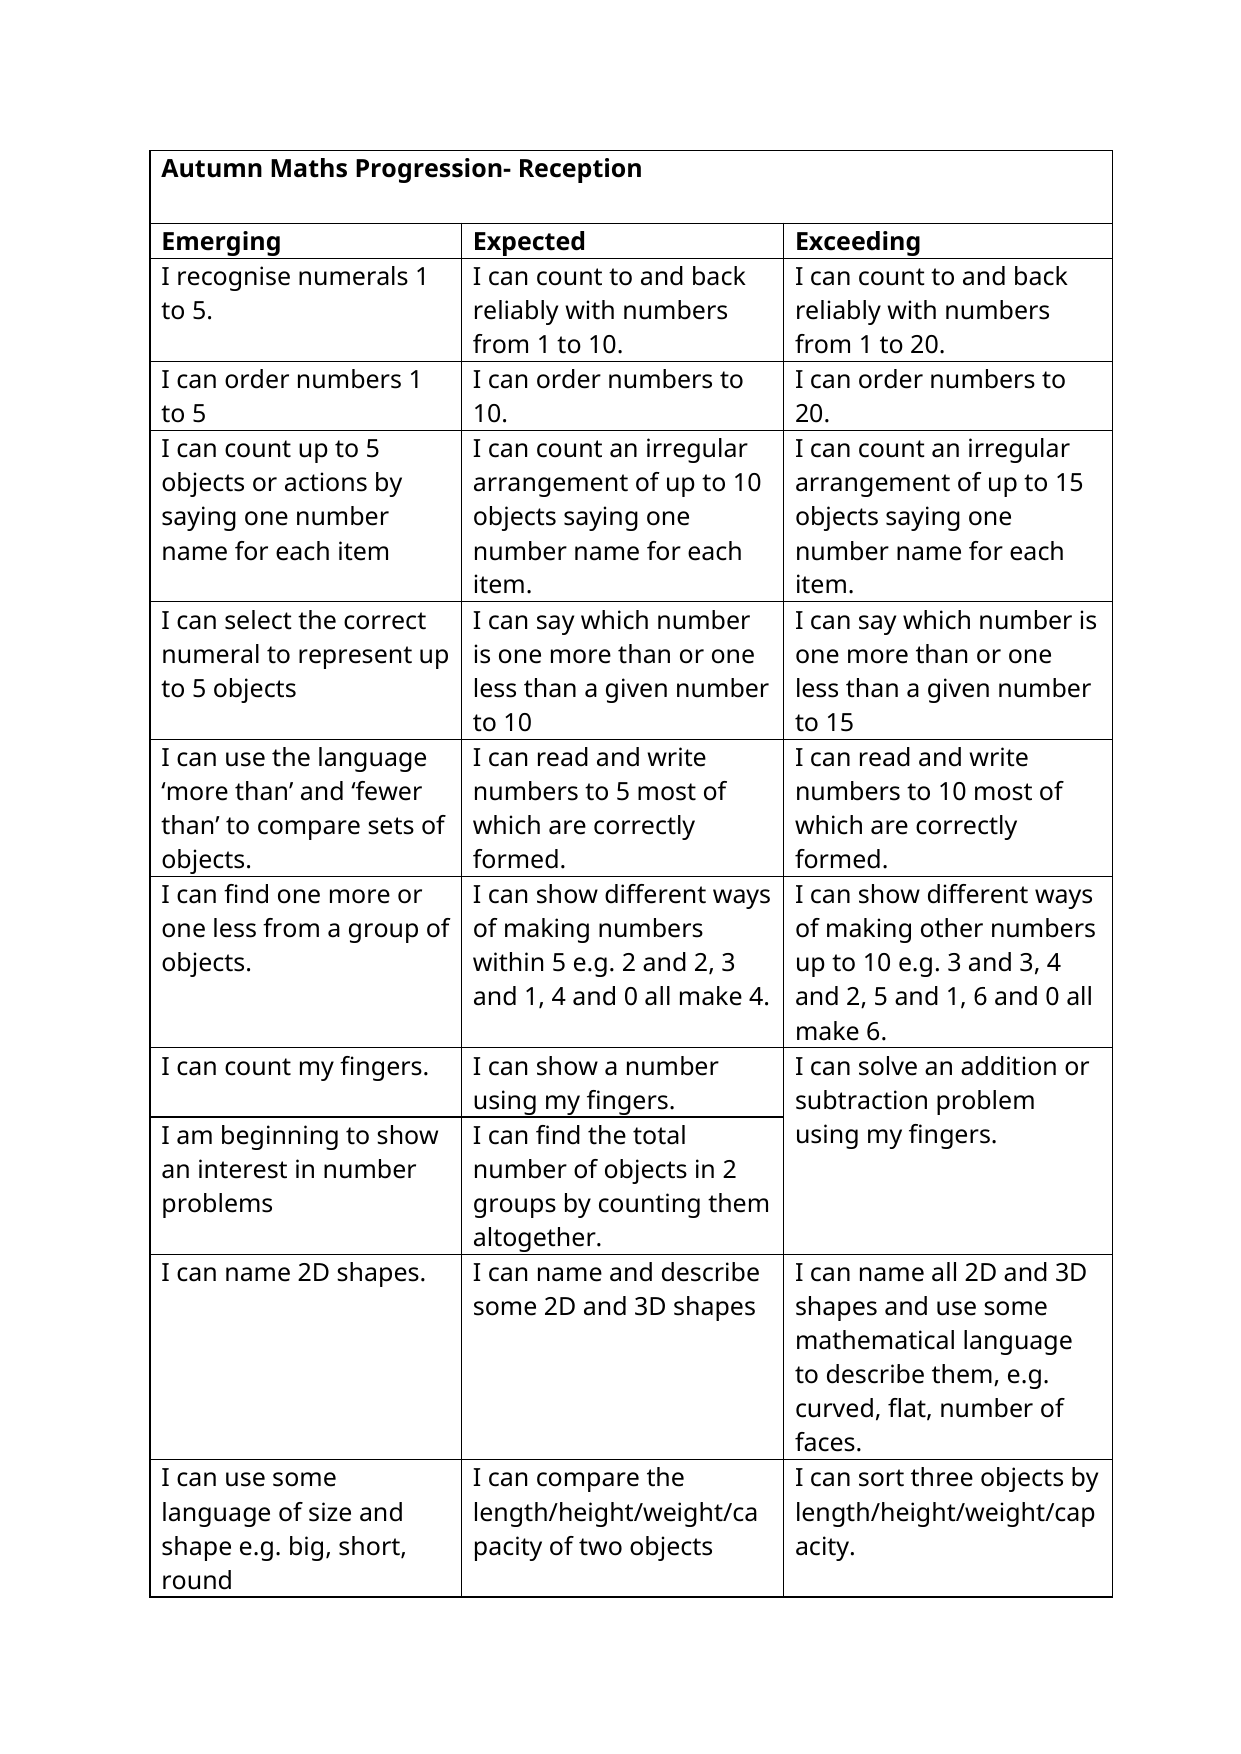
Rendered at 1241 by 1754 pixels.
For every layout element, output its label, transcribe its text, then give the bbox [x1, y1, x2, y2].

table_cell I can count an irregular arrangement of up to 10 objects saying one number name for each item. [462, 431, 783, 601]
table_cell I can count an irregular arrangement of up to 15 objects saying one number name for each item. [784, 431, 1112, 601]
table_cell I can count my fingers. [151, 1048, 461, 1116]
table_cell I can order numbers 1 to 5 [151, 362, 461, 430]
table_cell I can order numbers to 10. [462, 362, 783, 430]
table_cell I can name and describe some 2D and 3D shapes [462, 1255, 783, 1459]
table_cell I can order numbers to 20. [784, 362, 1112, 430]
table_cell I can sort three objects by length/height/weight/capacity. [784, 1460, 1112, 1596]
table_header Autumn Maths Progression- Reception [151, 151, 1112, 222]
table_cell Expected [462, 224, 783, 257]
table_cell I can use the language ‘more than’ and ‘fewer than’ to compare sets of objects. [151, 740, 461, 876]
table_cell I can find one more or one less from a group of objects. [151, 877, 461, 1047]
table_cell Emerging [151, 224, 461, 257]
table_cell I can say which number is one more than or one less than a given number to 10 [462, 602, 783, 738]
table_cell I can show a number using my fingers. [462, 1048, 783, 1116]
table_cell Exceeding [784, 224, 1112, 257]
table_cell I can count to and back reliably with numbers from 1 to 20. [784, 259, 1112, 361]
table_cell I can find the total number of objects in 2 groups by counting them altogether. [462, 1118, 783, 1254]
table_cell I can read and write numbers to 10 most of which are correctly formed. [784, 740, 1112, 876]
table_cell I can solve an addition or subtraction problem using my fingers. [784, 1048, 1112, 1254]
table_cell I am beginning to show an interest in number problems [151, 1118, 461, 1254]
table_cell I can name all 2D and 3D shapes and use some mathematical language to describe them, e.g. curved, flat, number of faces. [784, 1255, 1112, 1459]
table_cell I can read and write numbers to 5 most of which are correctly formed. [462, 740, 783, 876]
table_cell I can count up to 5 objects or actions by saying one number name for each item [151, 431, 461, 601]
table_cell I can use some language of size and shape e.g. big, short, round [151, 1460, 461, 1596]
table_cell I can show different ways of making numbers within 5 e.g. 2 and 2, 3 and 1, 4 and 0 all make 4. [462, 877, 783, 1047]
table_cell I can select the correct numeral to represent up to 5 objects [151, 602, 461, 738]
table_cell I recognise numerals 1 to 5. [151, 259, 461, 361]
table_cell I can name 2D shapes. [151, 1255, 461, 1459]
table_cell I can compare the length/height/weight/capacity of two objects [462, 1460, 783, 1596]
table_cell I can count to and back reliably with numbers from 1 to 10. [462, 259, 783, 361]
table_cell I can show different ways of making other numbers up to 10 e.g. 3 and 3, 4 and 2, 5 and 1, 6 and 0 all make 6. [784, 877, 1112, 1047]
table_cell I can say which number is one more than or one less than a given number to 15 [784, 602, 1112, 738]
